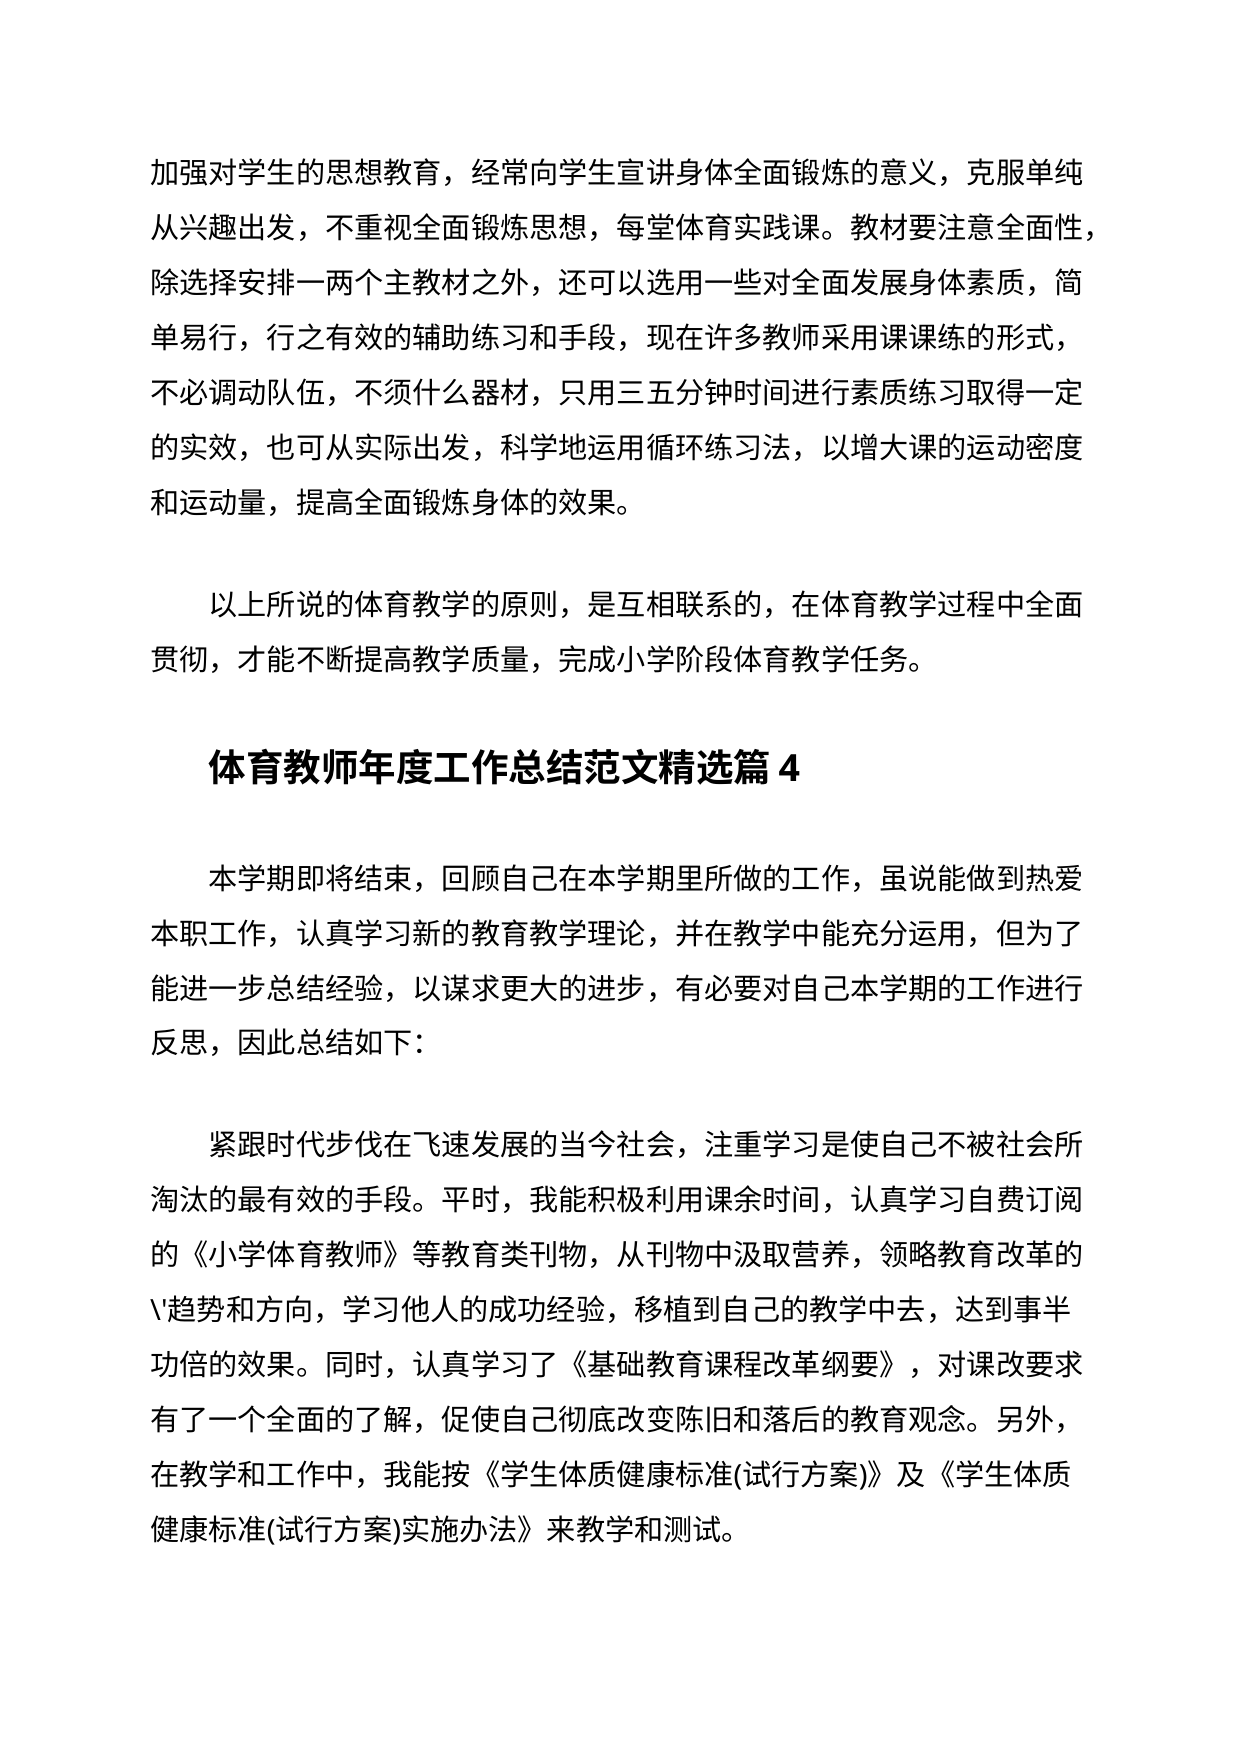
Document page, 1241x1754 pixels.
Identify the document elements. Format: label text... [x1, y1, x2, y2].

text 紧跟时代步伐在飞速发展的当今社会，注重学习是使自己不被社会所淘汰的最有效的手段。平时，我能积极利用课余时间，认真学习自费订阅的《小学体育教师》等教育类刊物，从刊物中汲取营养，领略教育改革的\'趋势和方向，学习他人的成功经验，移植到自己的教学中去，达到事半功倍的效果。同时，认真学习了《基础教育课程改革纲要》，对课改要求有了一个全面的了解，促使自己彻底改变陈旧和落后的教育观念。另外，在教学和工作中，我能按《学生体质健康标准(试行方案)》及《学生体质健康标准(试行方案)实施办法》来教学和测试。 [150, 1122, 1090, 1549]
text 本学期即将结束，回顾自己在本学期里所做的工作，虽说能做到热爱本职工作，认真学习新的教育教学理论，并在教学中能充分运用，但为了能进一步总结经验，以谋求更大的进步，有必要对自己本学期的工作进行反思，因此总结如下： [150, 855, 1090, 1062]
text 体育教师年度工作总结范文精选篇4 [150, 738, 1090, 792]
text 以上所说的体育教学的原则，是互相联系的，在体育教学过程中全面贯彻，才能不断提高教学质量，完成小学阶段体育教学任务。 [150, 581, 1090, 678]
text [150, 150, 1090, 522]
